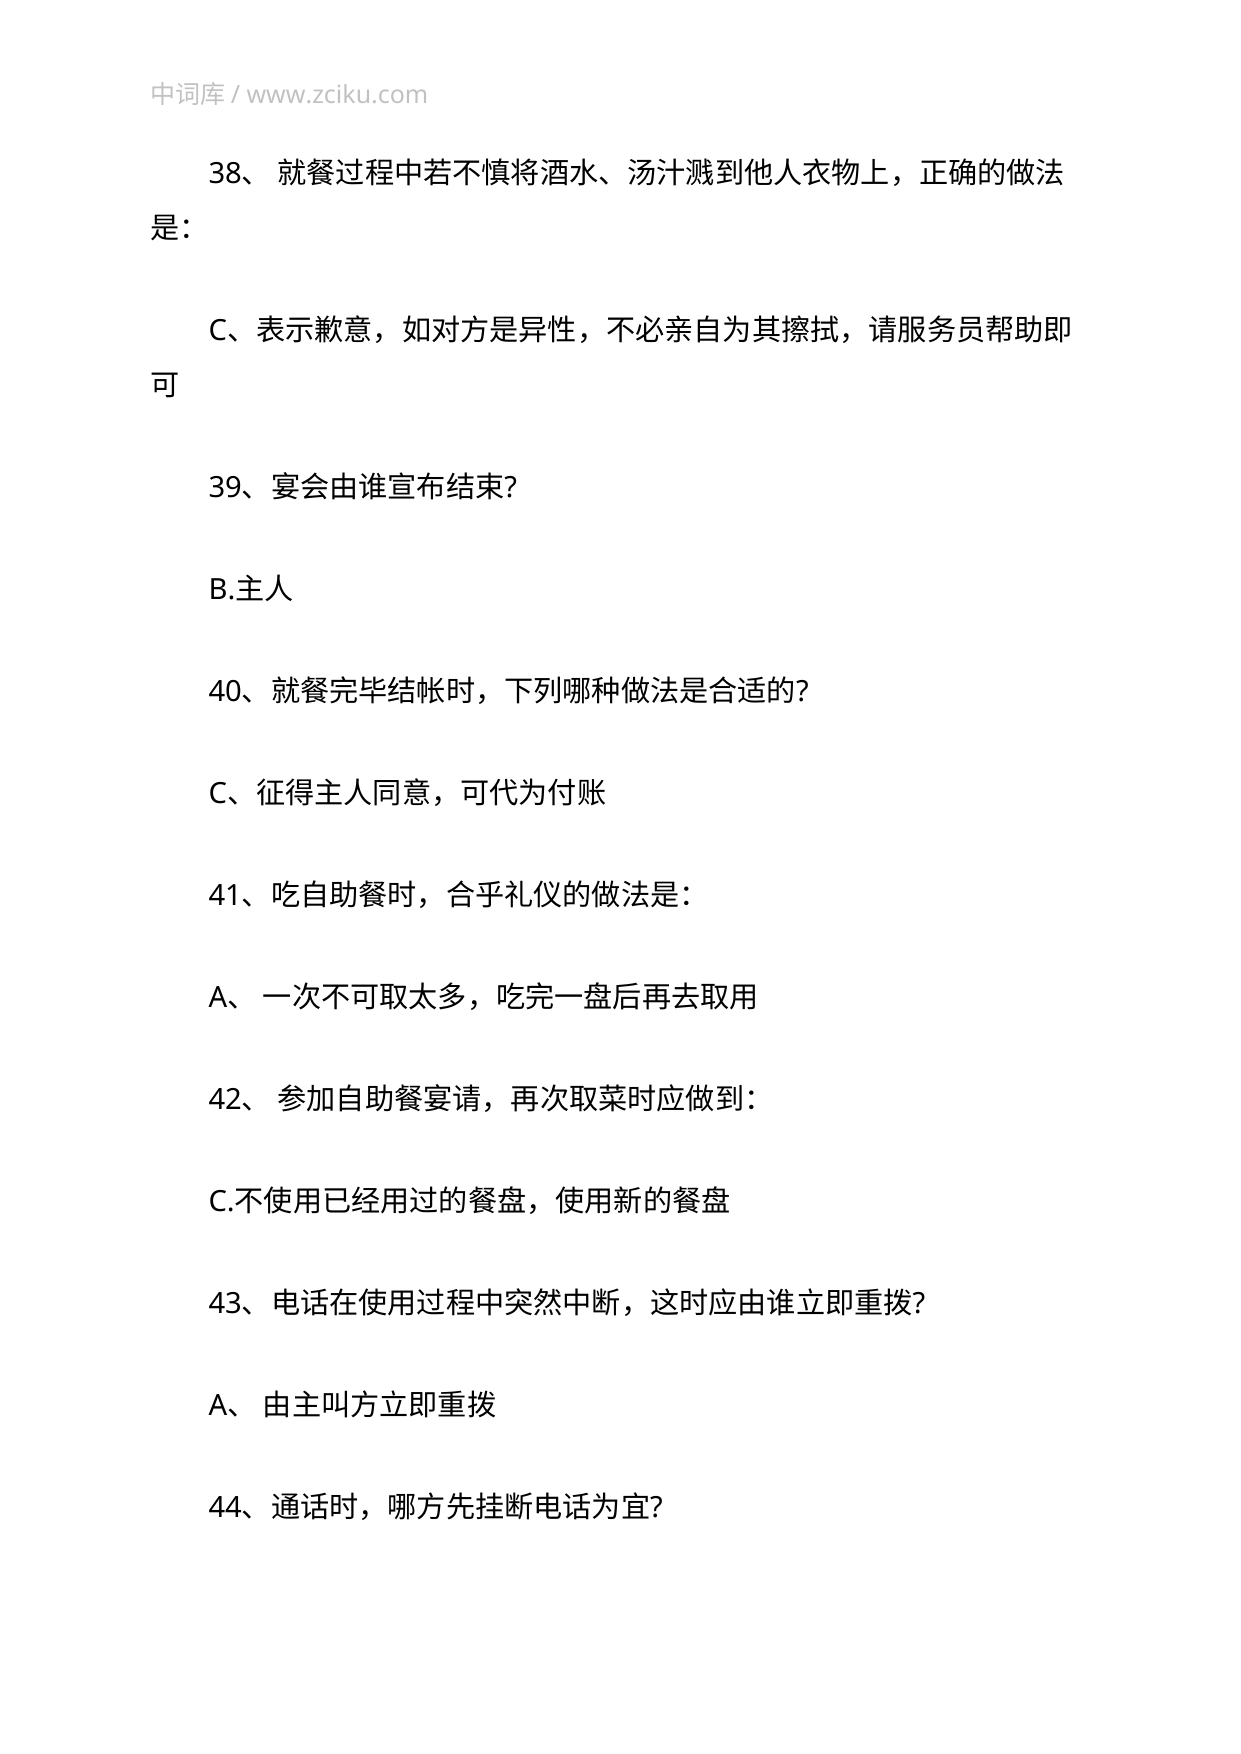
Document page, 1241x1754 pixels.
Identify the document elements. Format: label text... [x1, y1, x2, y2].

text 40、就餐完毕结帐时，下列哪种做法是合适的? [150, 667, 1090, 710]
text C、表示歉意，如对方是异性，不必亲自为其擦拭，请服务员帮助即可 [150, 307, 1090, 404]
text 41、吃自助餐时，合乎礼仪的做法是： [150, 871, 1090, 914]
text 44、通话时，哪方先挂断电话为宜? [150, 1483, 1090, 1526]
text B.主人 [150, 566, 1090, 608]
text 42、 参加自助餐宴请，再次取菜时应做到： [150, 1075, 1090, 1118]
text A、 由主叫方立即重拨 [150, 1381, 1090, 1424]
text A、 一次不可取太多，吃完一盘后再去取用 [150, 973, 1090, 1016]
text C.不使用已经用过的餐盘，使用新的餐盘 [150, 1177, 1090, 1220]
text 38、 就餐过程中若不慎将酒水、汤汁溅到他人衣物上，正确的做法是： [150, 150, 1090, 247]
text 43、电话在使用过程中突然中断，这时应由谁立即重拨? [150, 1279, 1090, 1322]
text C、征得主人同意，可代为付账 [150, 769, 1090, 812]
text 39、宴会由谁宣布结束? [150, 463, 1090, 506]
